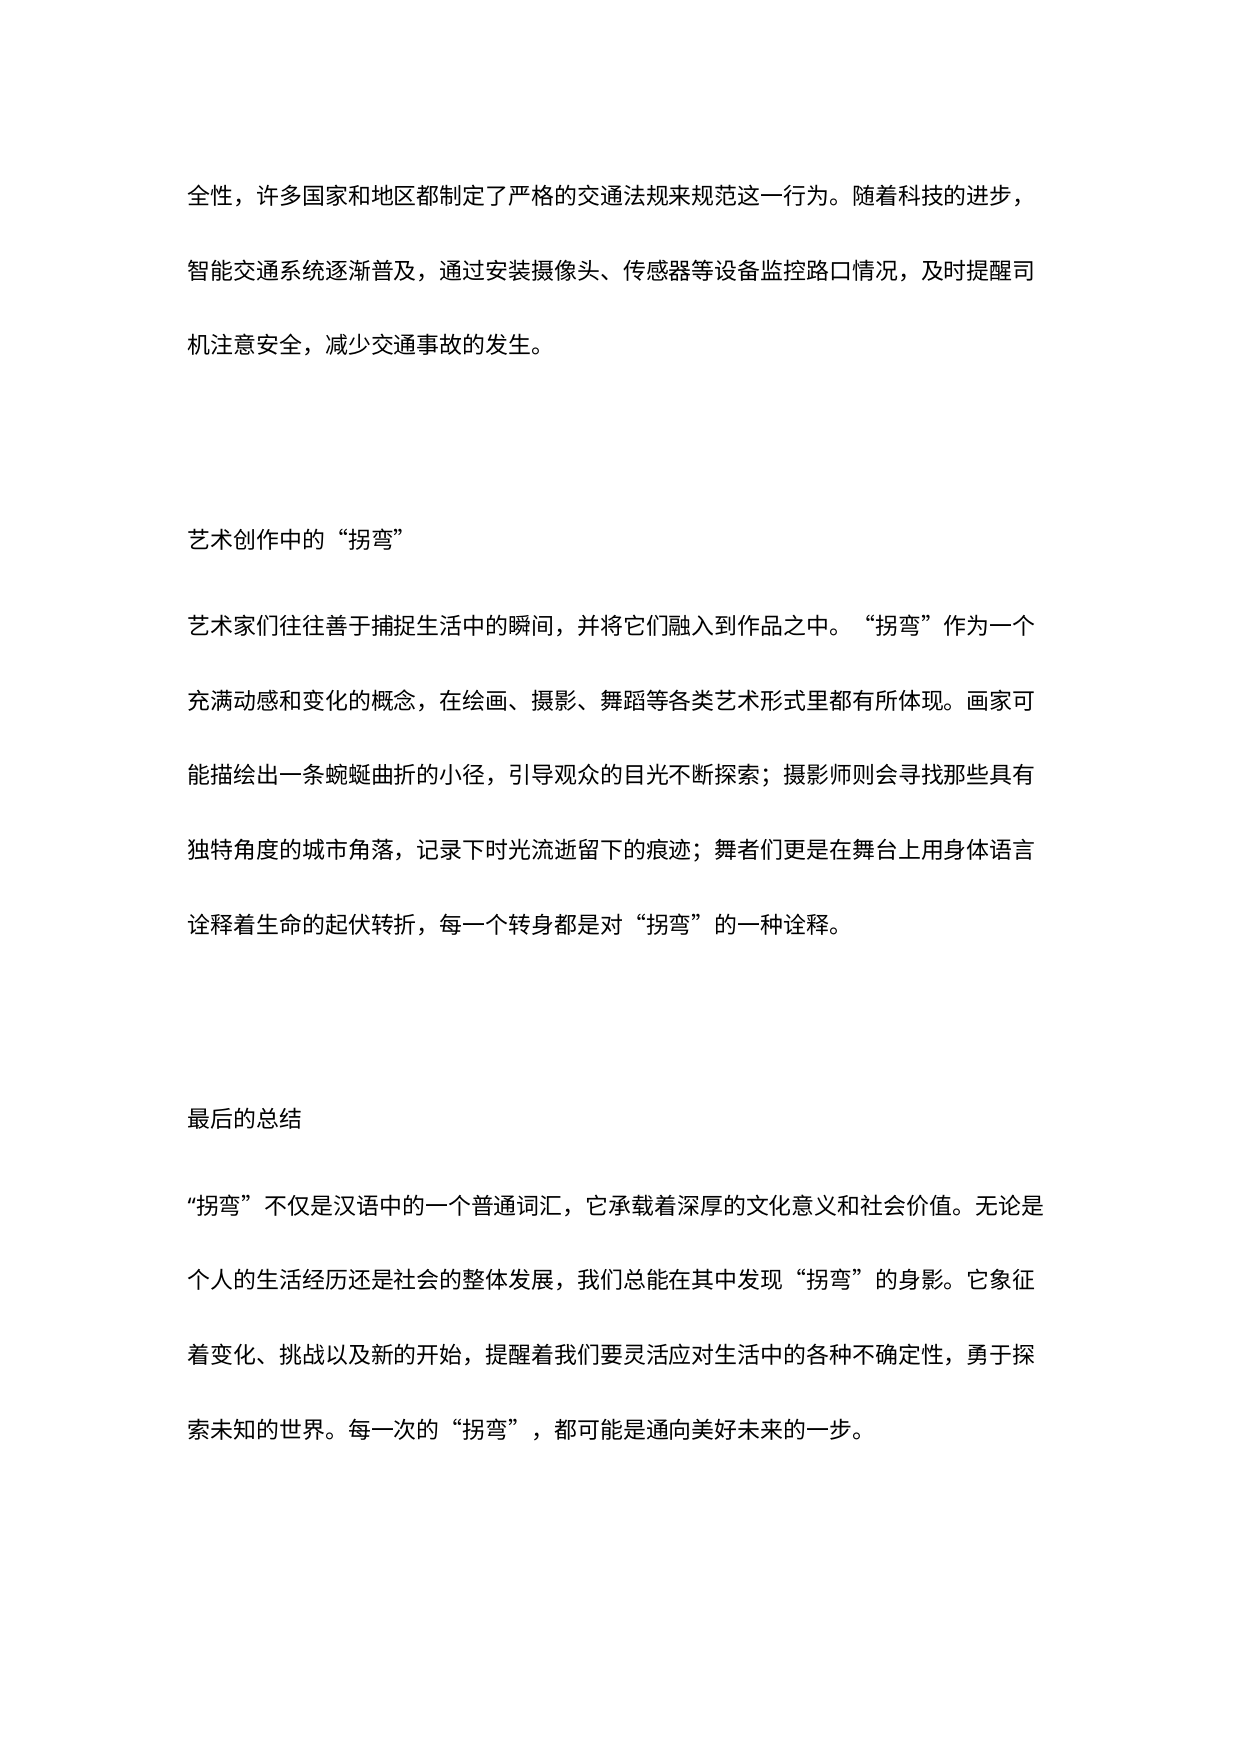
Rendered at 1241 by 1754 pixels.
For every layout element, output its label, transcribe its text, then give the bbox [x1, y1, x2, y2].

text 艺术家们往往善于捕捉生活中的瞬间，并将它们融入到作品之中。“拐弯”作为一个充满动感和变化的概念，在绘画、摄影、舞蹈等各类艺术形式里都有所体现。画家可能描绘出一条蜿蜒曲折的小径，引导观众的目光不断探索；摄影师则会寻找那些具有独特角度的城市角落，记录下时光流逝留下的痕迹；舞者们更是在舞台上用身体语言诠释着生命的起伏转折，每一个转身都是对“拐弯”的一种诠释。 [187, 592, 1053, 956]
text 艺术创作中的“拐弯” [187, 506, 1053, 571]
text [187, 162, 1053, 376]
text “拐弯”不仅是汉语中的一个普通词汇，它承载着深厚的文化意义和社会价值。无论是个人的生活经历还是社会的整体发展，我们总能在其中发现“拐弯”的身影。它象征着变化、挑战以及新的开始，提醒着我们要灵活应对生活中的各种不确定性，勇于探索未知的世界。每一次的“拐弯”，都可能是通向美好未来的一步。 [187, 1172, 1053, 1461]
text 最后的总结 [187, 1085, 1053, 1150]
